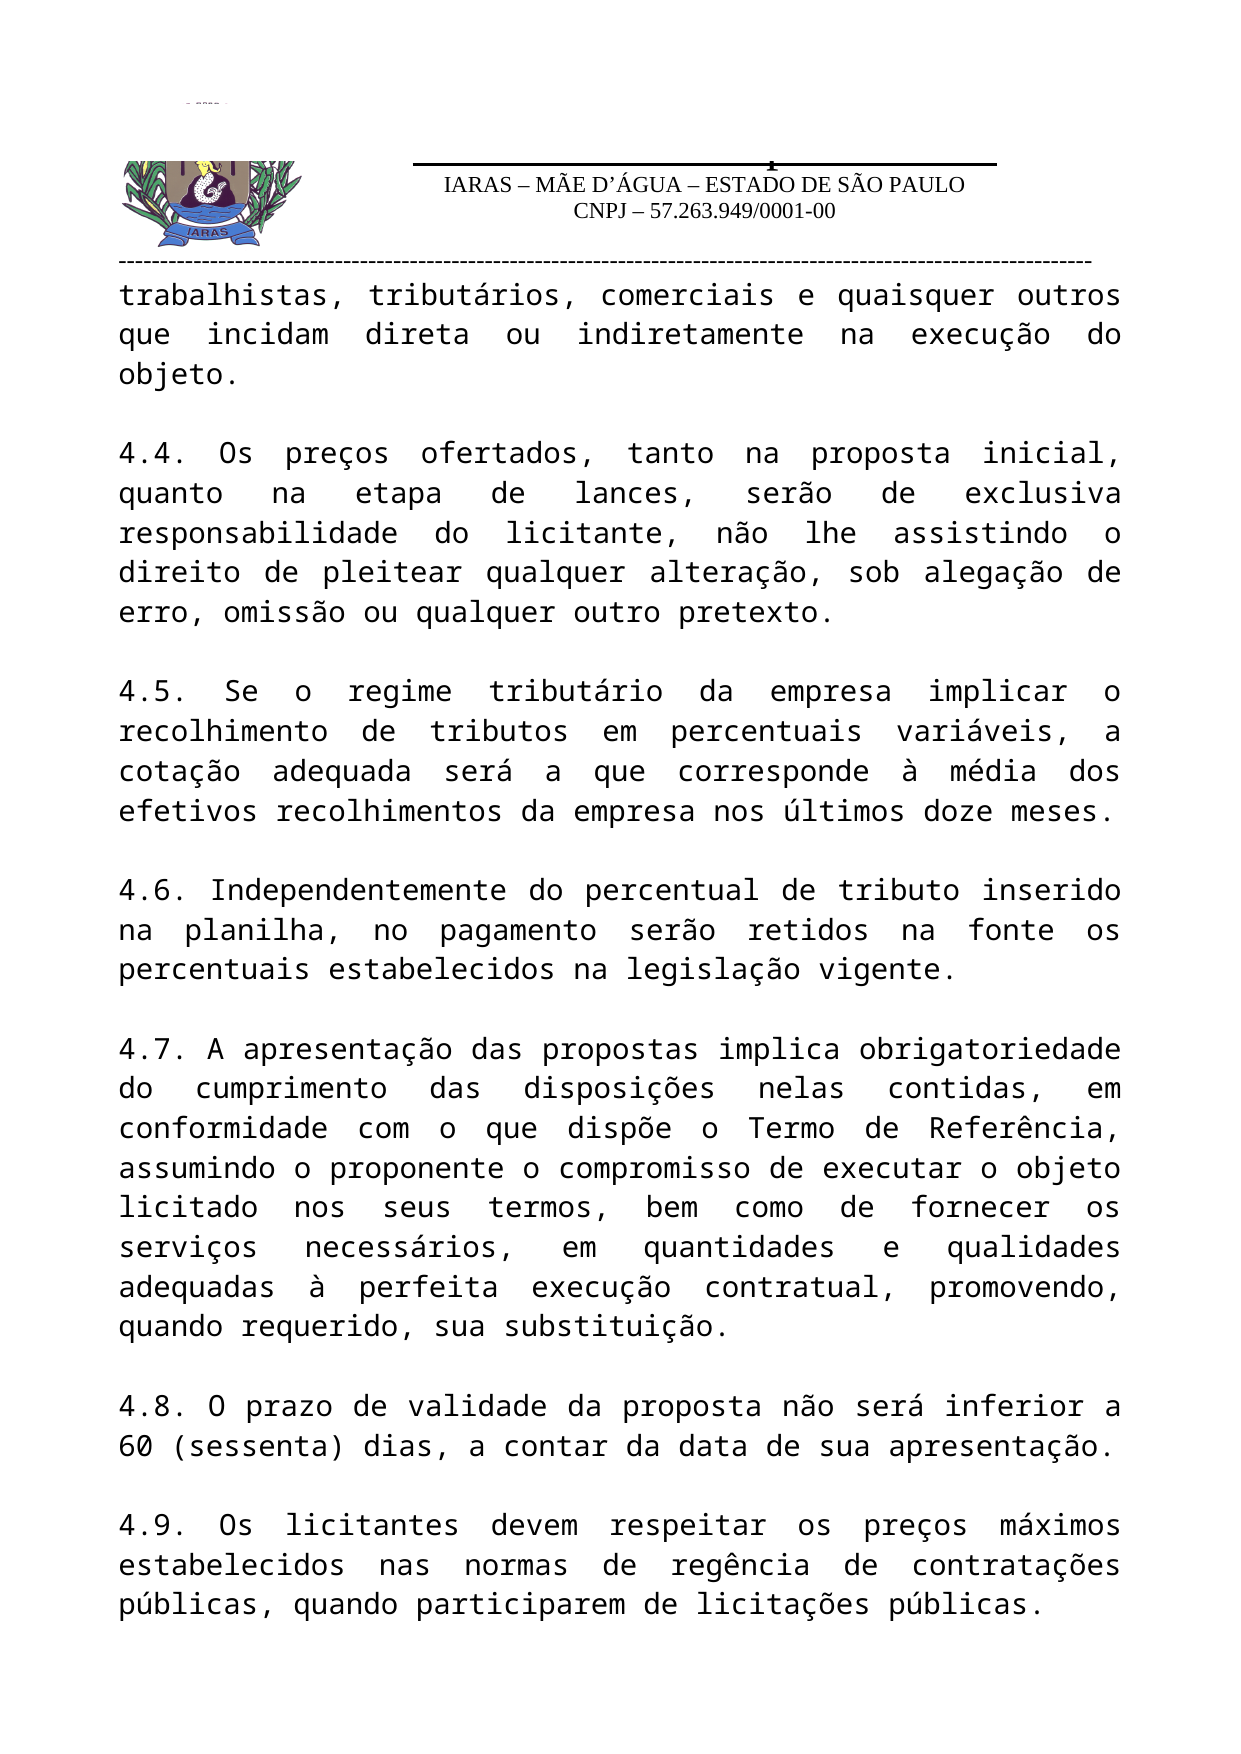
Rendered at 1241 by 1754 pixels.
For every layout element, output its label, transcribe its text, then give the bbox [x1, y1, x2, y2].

list 4.9. Os licitantes devem respeitar os preços máximos estabelecidos nas normas de regência de contratações públicas, quando participarem de licitações públicas. [118, 1504, 1122, 1623]
list 4.5. Se o regime tributário da empresa implicar o recolhimento de tributos em percentuais variáveis, a cotação adequada será a que corresponde à média dos efetivos recolhimentos da empresa nos últimos doze meses. [118, 671, 1122, 829]
picture [118, 161, 306, 251]
list 4.7. A apresentação das propostas implica obrigatoriedade do cumprimento das disposições nelas contidas, em conformidade com o que dispõe o Termo de Referência, assumindo o proponente o compromisso de executar o objeto licitado nos seus termos, bem como de fornecer os serviços necessários, em quantidades e qualidades adequadas à perfeita execução contratual, promovendo, quando requerido, sua substituição. [118, 1028, 1122, 1345]
list 4.6. Independentemente do percentual de tributo inserido na planilha, no pagamento serão retidos na fonte os percentuais estabelecidos na legislação vigente. [118, 869, 1122, 988]
list 4.8. O prazo de validade da proposta não será inferior a 60 (sessenta) dias, a contar da data de sua apresentação. [118, 1385, 1122, 1464]
list 4.4. Os preços ofertados, tanto na proposta inicial, quanto na etapa de lances, serão de exclusiva responsabilidade do licitante, não lhe assistindo o direito de pleitear qualquer alteração, sob alegação de erro, omissão ou qualquer outro pretexto. [118, 433, 1122, 631]
